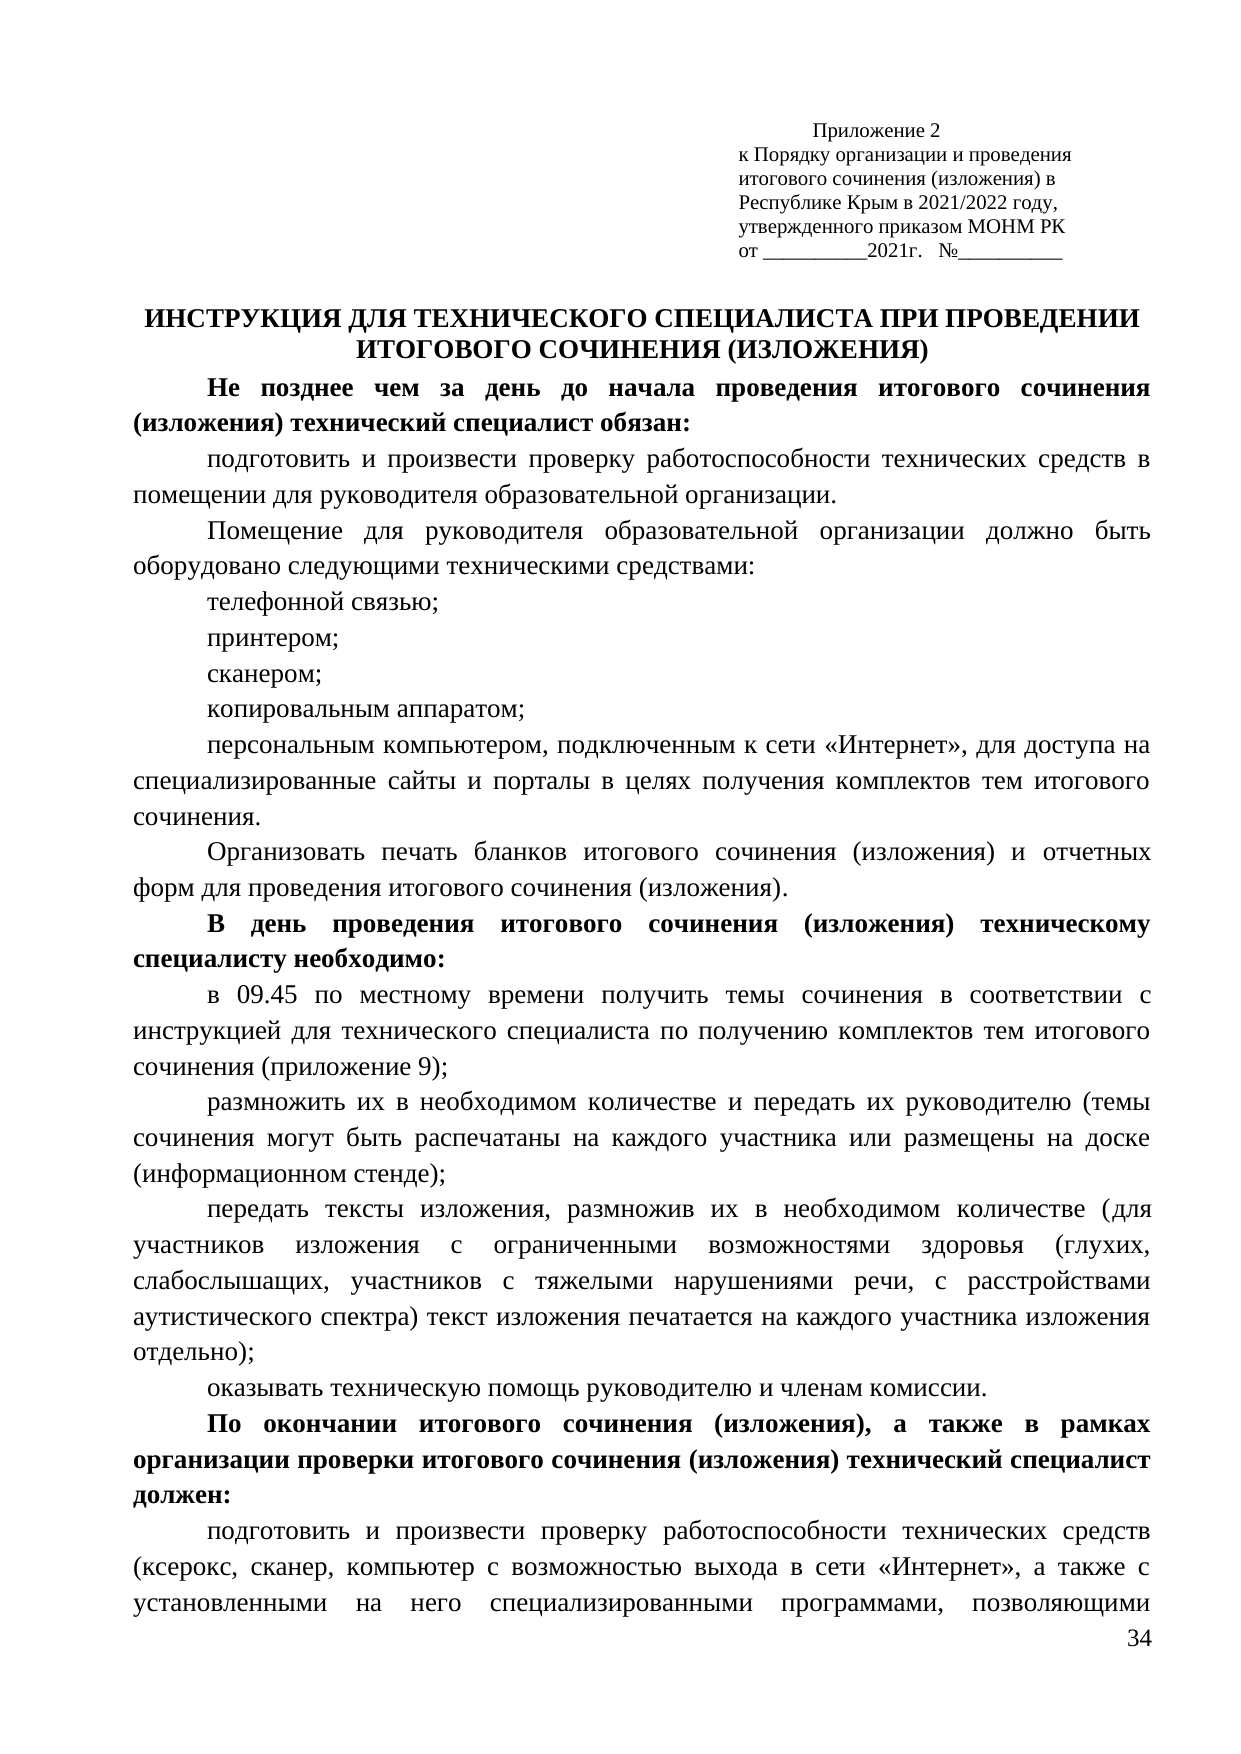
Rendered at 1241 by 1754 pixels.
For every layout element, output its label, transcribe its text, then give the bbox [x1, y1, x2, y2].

text сканером; [133, 657, 1152, 688]
text Не позднее чем за день до начала проведения итогового сочинения (изложения) технический специалист обязан: [133, 371, 1152, 438]
text оказывать техническую помощь руководителю и членам комиссии. [133, 1371, 1152, 1402]
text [133, 1514, 1152, 1617]
text утвержденного приказом МОНМ РК [738, 214, 1152, 238]
text от __________2021г. №__________ [738, 238, 1152, 262]
text копировальным аппаратом; [133, 692, 1152, 723]
subtitle Приложение 2 [738, 118, 1152, 142]
subtitle ИНСТРУКЦИЯ ДЛЯ ТЕХНИЧЕСКОГО СПЕЦИАЛИСТА ПРИ ПРОВЕДЕНИИ ИТОГОВОГО СОЧИНЕНИЯ (ИЗЛОЖЕНИЯ) [133, 302, 1152, 364]
text Организовать печать бланков итогового сочинения (изложения) и отчетных форм для проведения итогового сочинения (изложения). [133, 835, 1152, 902]
text подготовить и произвести проверку работоспособности технических средств в помещении для руководителя образовательной организации. [133, 442, 1152, 509]
text передать тексты изложения, размножив их в необходимом количестве (для участников изложения с ограниченными возможностями здоровья (глухих, слабослышащих, участников с тяжелыми нарушениями речи, с расстройствами аутистического спектра) текст изложения печатается на каждого участника изложения отдельно); [133, 1193, 1152, 1367]
text В день проведения итогового сочинения (изложения) техническому специалисту необходимо: [133, 907, 1152, 974]
text персональным компьютером, подключенным к сети «Интернет», для доступа на специализированные сайты и порталы в целях получения комплектов тем итогового сочинения. [133, 728, 1152, 831]
text По окончании итогового сочинения (изложения), а также в рамках организации проверки итогового сочинения (изложения) технический специалист должен: [133, 1407, 1152, 1509]
subtitle к Порядку организации и проведения итогового сочинения (изложения) в Республике Крым в 2021/2022 году, [738, 142, 1152, 214]
text принтером; [133, 621, 1152, 652]
text телефонной связью; [133, 585, 1152, 616]
text Помещение для руководителя образовательной организации должно быть оборудовано следующими техническими средствами: [133, 514, 1152, 581]
text в 09.45 по местному времени получить темы сочинения в соответствии с инструкцией для технического специалиста по получению комплектов тем итогового сочинения (приложение 9); [133, 978, 1152, 1081]
text размножить их в необходимом количестве и передать их руководителю (темы сочинения могут быть распечатаны на каждого участника или размещены на доске (информационном стенде); [133, 1085, 1152, 1188]
